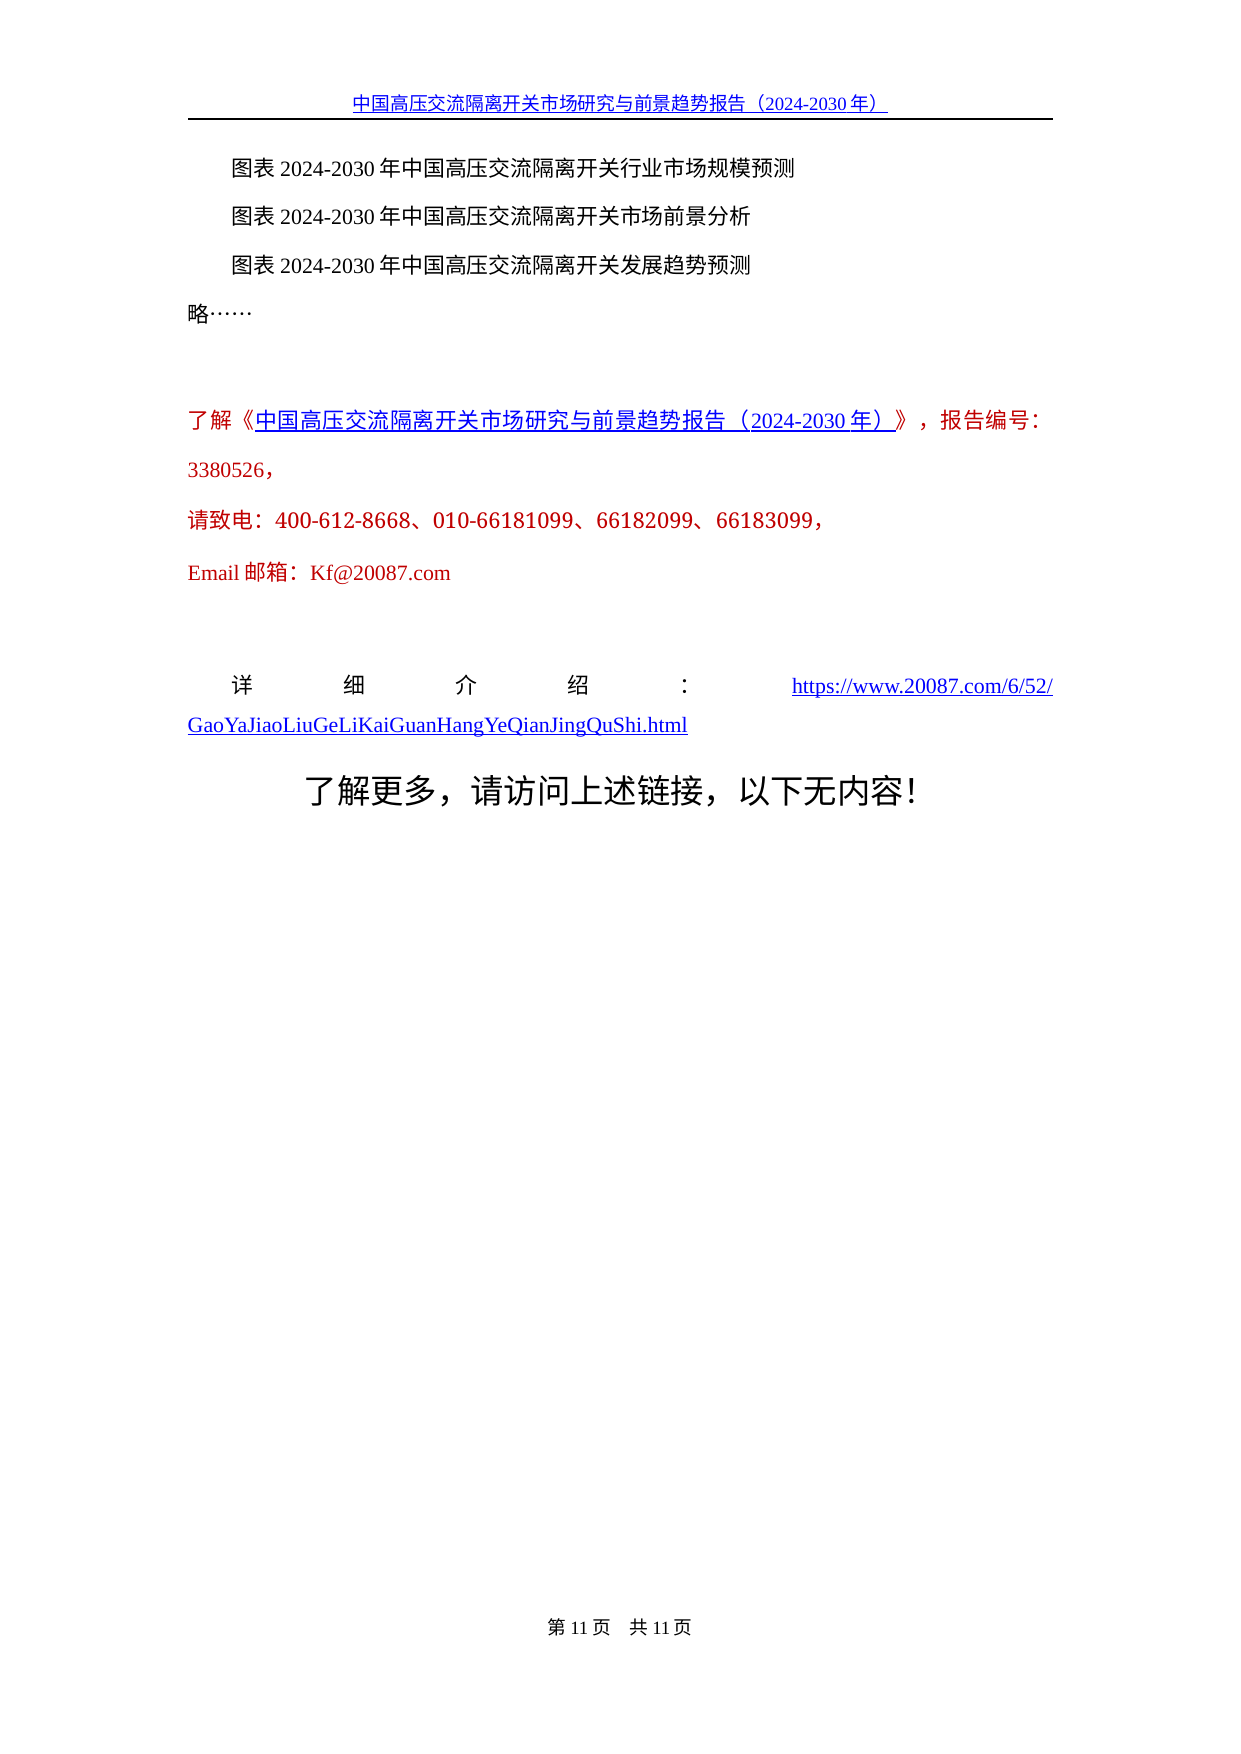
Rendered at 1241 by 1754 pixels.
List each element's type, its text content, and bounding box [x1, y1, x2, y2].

text Email邮箱：Kf@20087.com [187, 555, 1053, 587]
title 了解更多，请访问上述链接，以下无内容！ [187, 757, 1053, 822]
text 详细介绍：https://www.20087.com/6/52/GaoYaJiaoLiuGeLiKaiGuanHangYeQianJingQuShi.html [187, 668, 1053, 741]
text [187, 150, 1053, 329]
text 请致电：400-612-8668、010-66181099、66182099、66183099， [187, 503, 1053, 536]
text 了解《中国高压交流隔离开关市场研究与前景趋势报告（2024-2030年）》，报告编号：3380526， [187, 403, 1053, 484]
